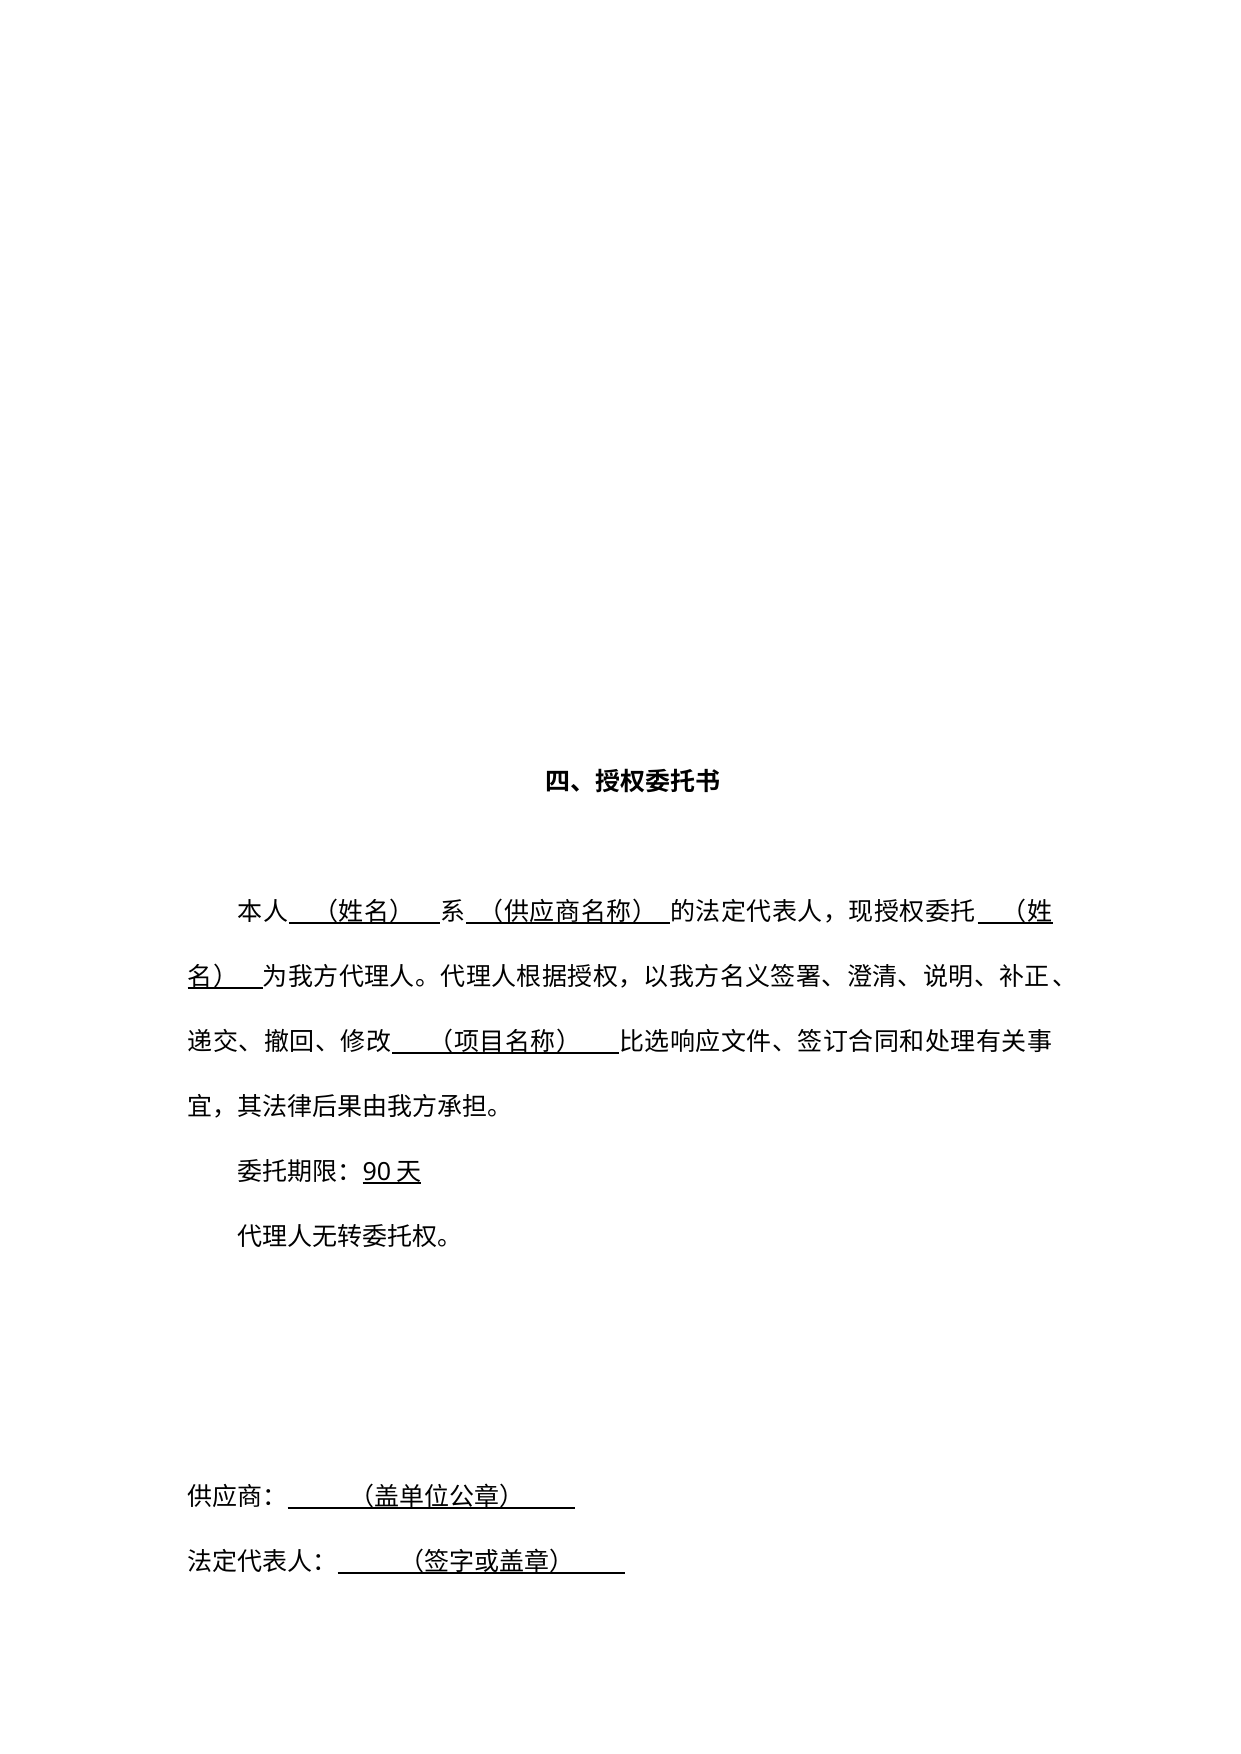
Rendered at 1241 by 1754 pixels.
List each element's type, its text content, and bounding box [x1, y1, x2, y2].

text 代理人无转委托权。 [187, 1202, 1053, 1267]
text 法定代表人： （签字或盖章） [187, 1527, 1053, 1592]
text 委托期限：90天 [187, 1137, 1053, 1202]
text 供应商： （盖单位公章） [187, 1462, 1053, 1527]
text 四、授权委托书 [187, 747, 1053, 812]
text 本人 （姓名） 系 （供应商名称） 的法定代表人，现授权委托 （姓名） 为我方代理人。代理人根据授权，以我方名义签署、澄清、说明、补正、递交、撤回、修改 （项目名称） 比选响应文件、签订合同和处理有关事宜，其法律后果由我方承担。 [187, 877, 1053, 1137]
